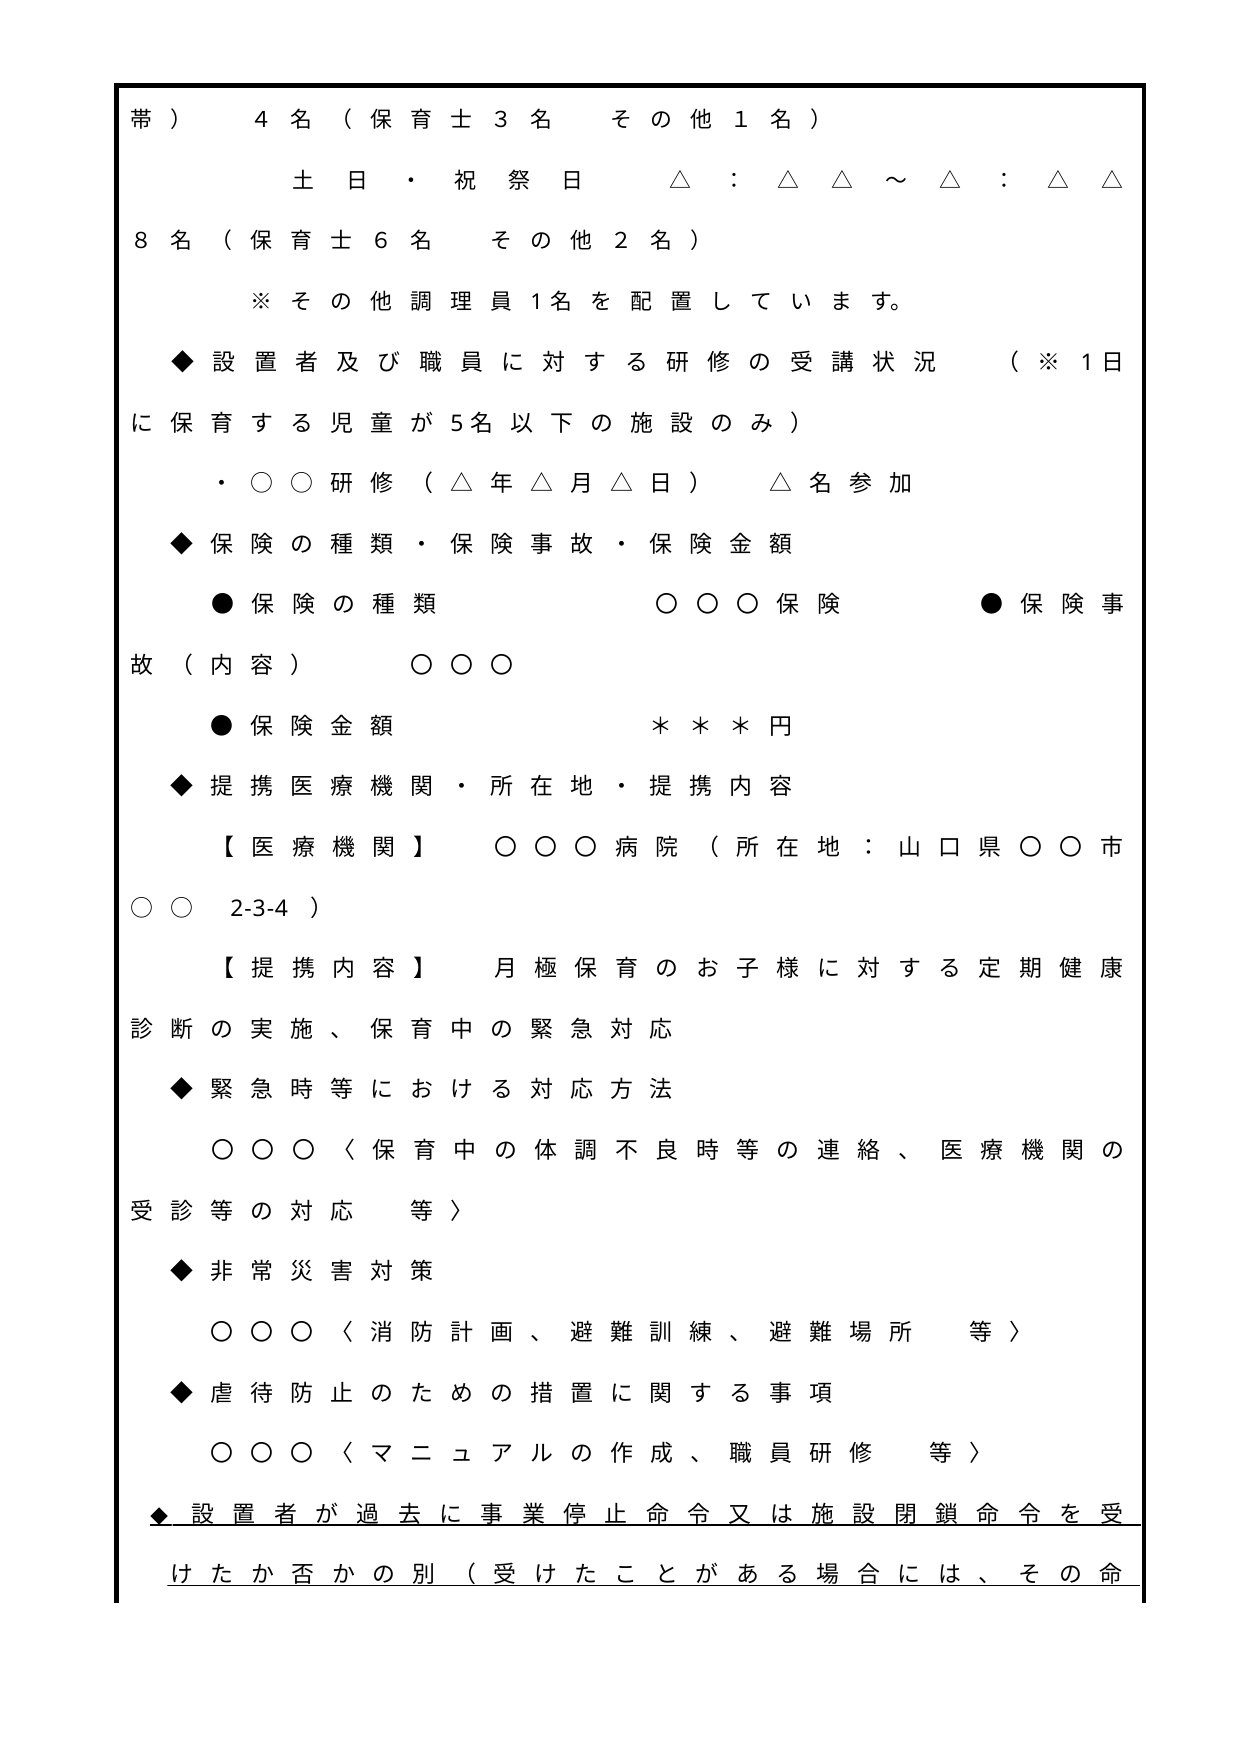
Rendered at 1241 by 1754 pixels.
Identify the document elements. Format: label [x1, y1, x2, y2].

table_header [119, 88, 1142, 1603]
